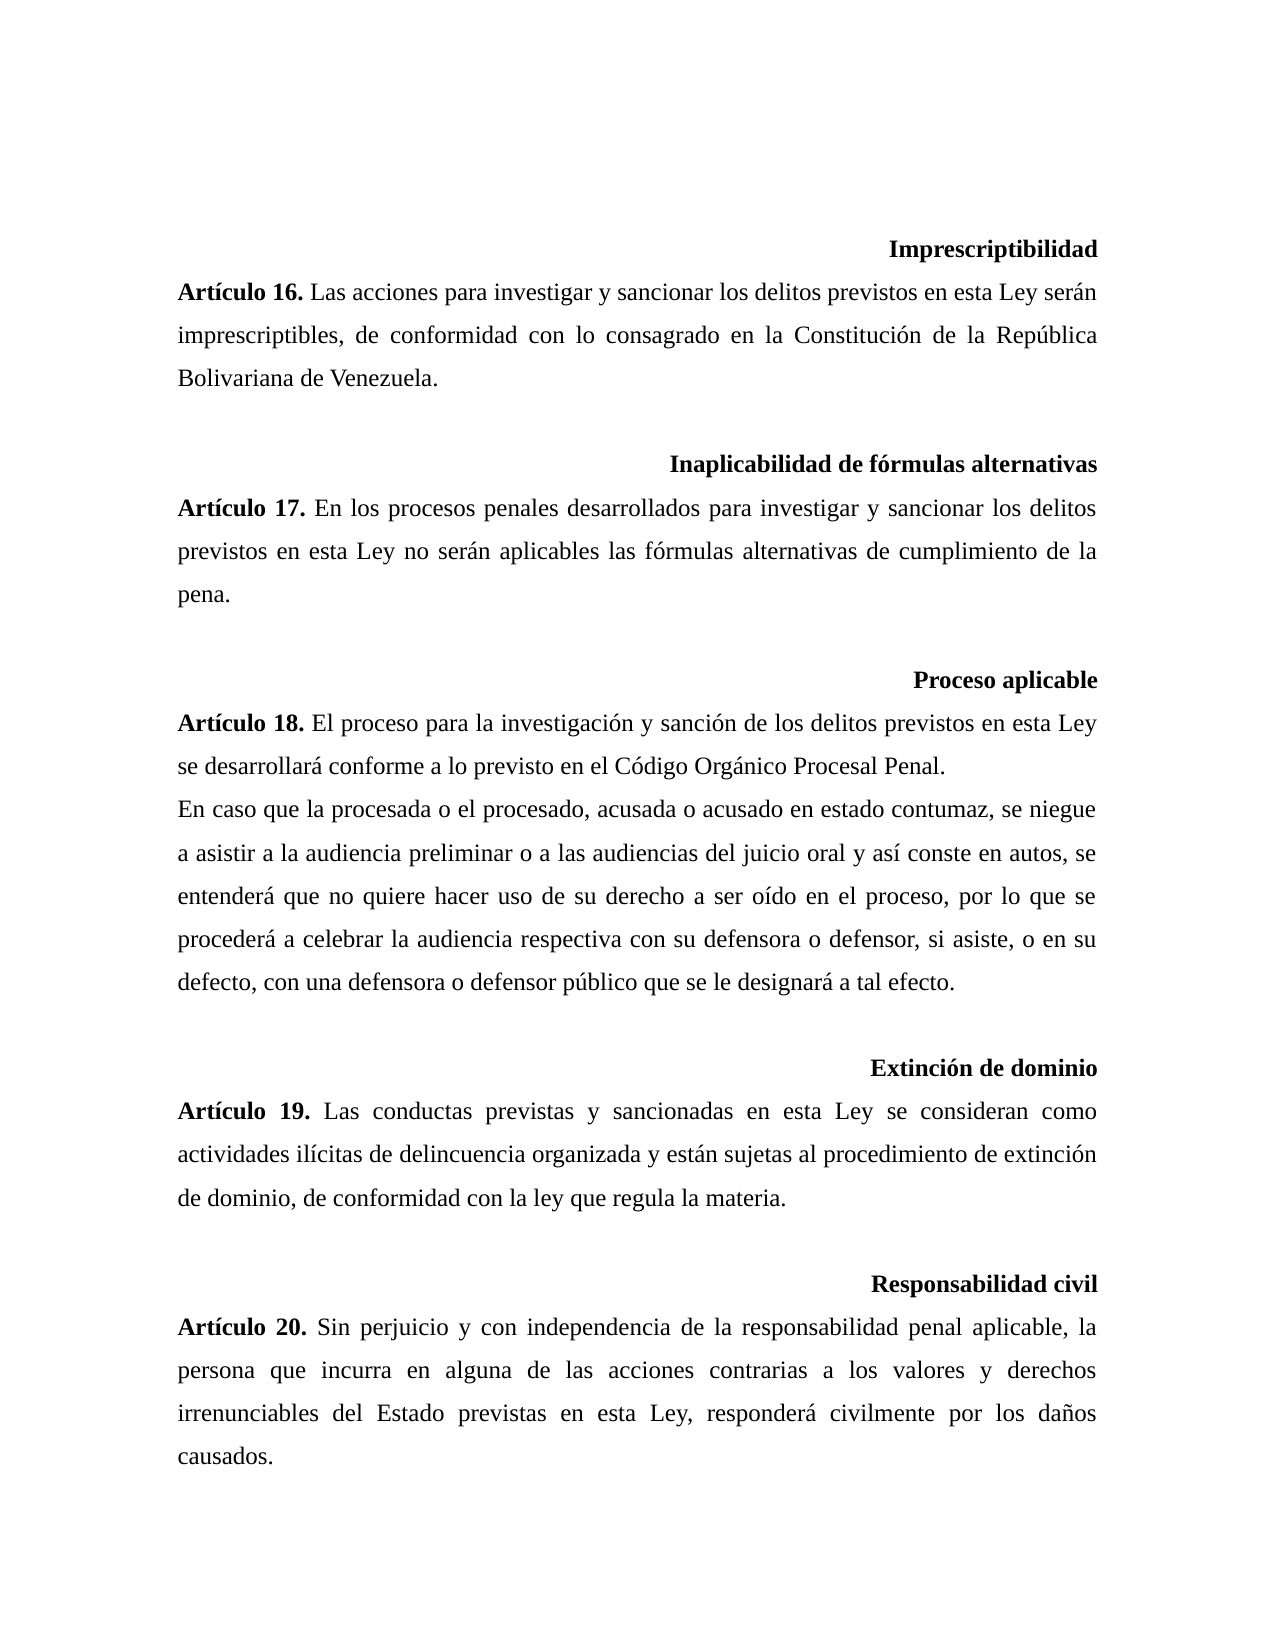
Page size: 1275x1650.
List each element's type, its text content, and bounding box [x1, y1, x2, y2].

text Responsabilidad civil [177, 1269, 1098, 1298]
text Imprescriptibilidad [177, 234, 1098, 263]
text Artículo 19. Las conductas previstas y sancionadas en esta Ley se consideran como actividades ilícitas de delincuencia organizada y están sujetas al procedimiento de extinción de dominio, de conformidad con la ley que regula la materia. [177, 1096, 1098, 1211]
text Inaplicabilidad de fórmulas alternativas [177, 449, 1098, 478]
text En caso que la procesada o el procesado, acusada o acusado en estado contumaz, se niegue a asistir a la audiencia preliminar o a las audiencias del juicio oral y así conste en autos, se entenderá que no quiere hacer uso de su derecho a ser oído en el proceso, por lo que se procederá a celebrar la audiencia respectiva con su defensora o defensor, si asiste, o en su defecto, con una defensora o defensor público que se le designará a tal efecto. [177, 794, 1098, 996]
text Artículo 20. Sin perjuicio y con independencia de la responsabilidad penal aplicable, la persona que incurra en alguna de las acciones contrarias a los valores y derechos irrenunciables del Estado previstas en esta Ley, responderá civilmente por los daños causados. [177, 1312, 1098, 1470]
text Extinción de dominio [177, 1053, 1098, 1082]
text Artículo 18. El proceso para la investigación y sanción de los delitos previstos en esta Ley se desarrollará conforme a lo previsto en el Código Orgánico Procesal Penal. [177, 708, 1098, 780]
text Artículo 17. En los procesos penales desarrollados para investigar y sancionar los delitos previstos en esta Ley no serán aplicables las fórmulas alternativas de cumplimiento de la pena. [177, 493, 1098, 608]
text Artículo 16. Las acciones para investigar y sancionar los delitos previstos en esta Ley serán imprescriptibles, de conformidad con lo consagrado en la Constitución de la República Bolivariana de Venezuela. [177, 277, 1098, 392]
text Proceso aplicable [177, 665, 1098, 694]
